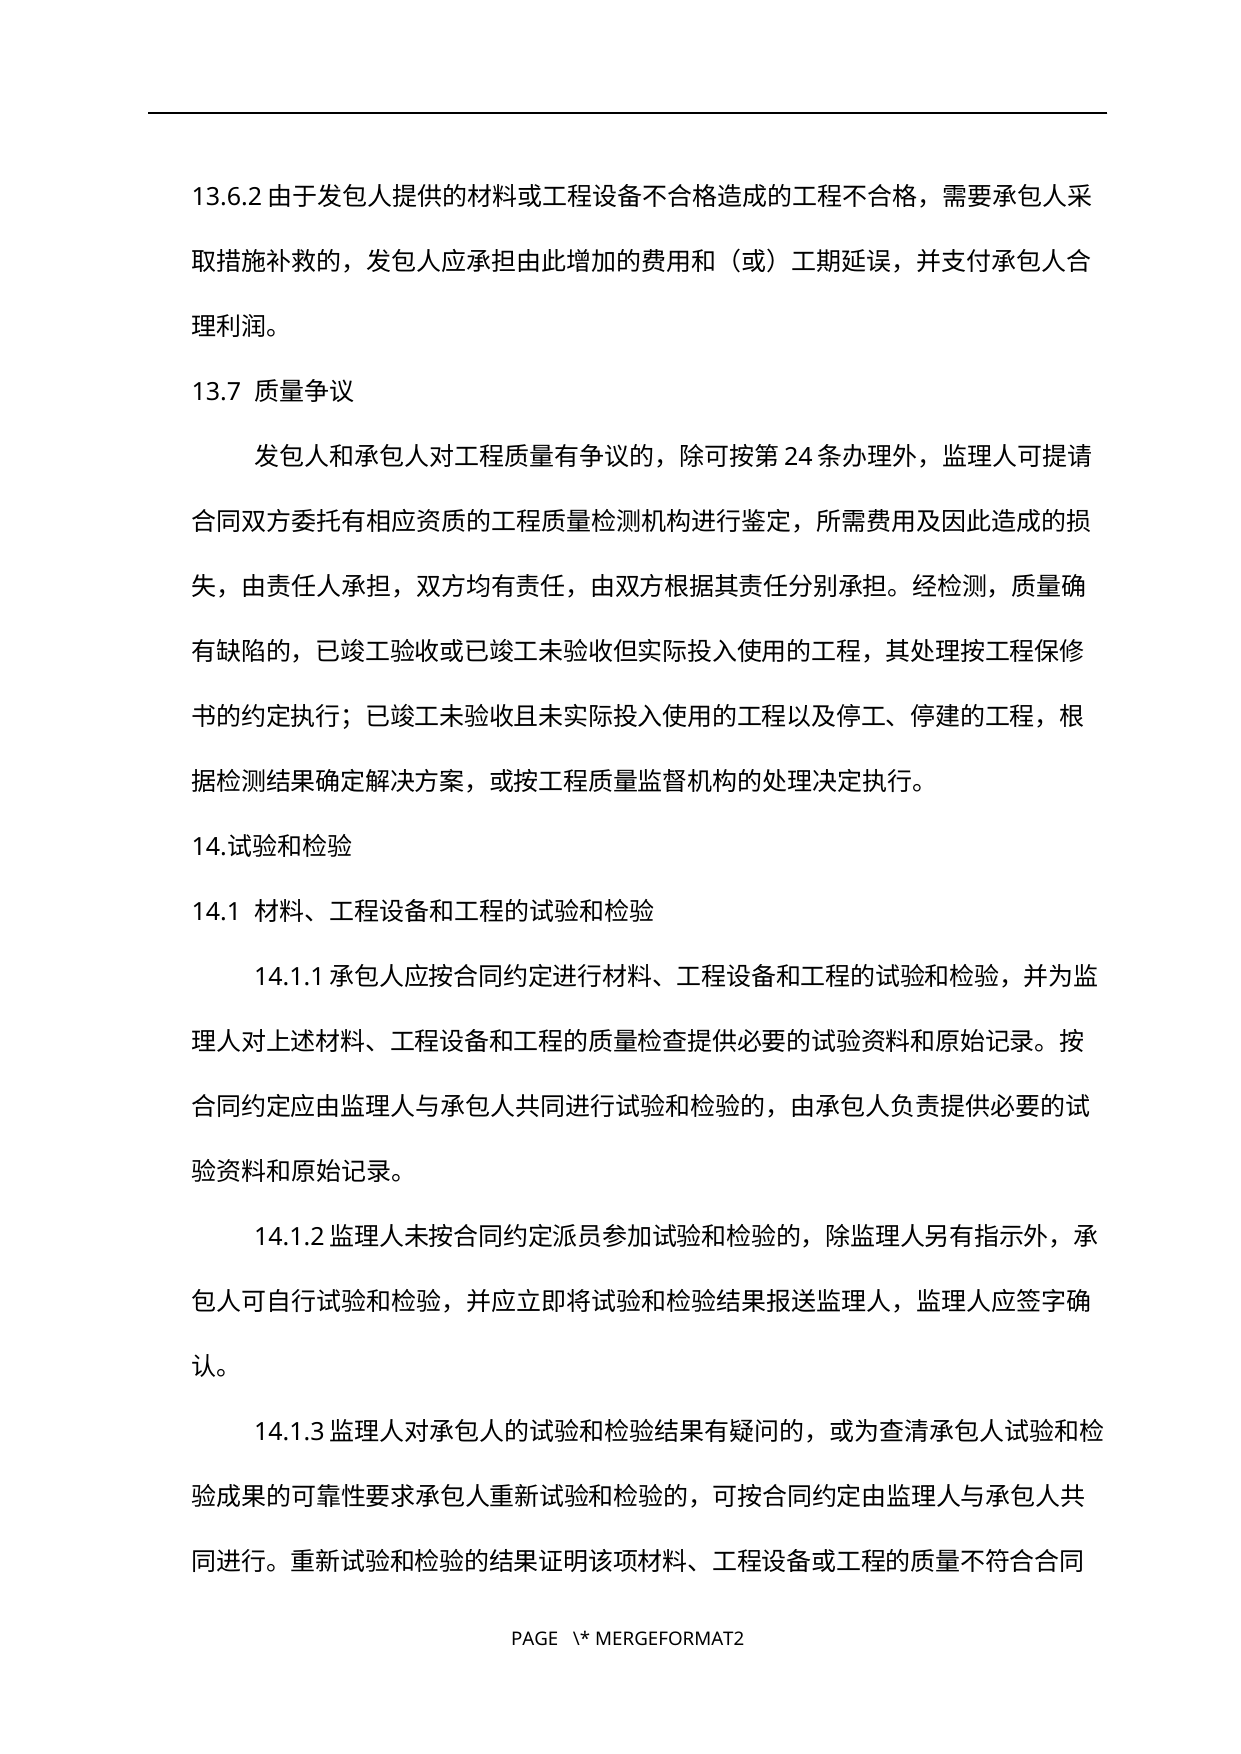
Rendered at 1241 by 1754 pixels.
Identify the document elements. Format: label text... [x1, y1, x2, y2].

text 14.1.2监理人未按合同约定派员参加试验和检验的，除监理人另有指示外，承包人可自行试验和检验，并应立即将试验和检验结果报送监理人，监理人应签字确认。 [191, 1202, 1107, 1397]
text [191, 1397, 1107, 1592]
text 发包人和承包人对工程质量有争议的，除可按第24条办理外，监理人可提请合同双方委托有相应资质的工程质量检测机构进行鉴定，所需费用及因此造成的损失，由责任人承担，双方均有责任，由双方根据其责任分别承担。经检测，质量确有缺陷的，已竣工验收或已竣工未验收但实际投入使用的工程，其处理按工程保修书的约定执行；已竣工未验收且未实际投入使用的工程以及停工、停建的工程，根据检测结果确定解决方案，或按工程质量监督机构的处理决定执行。 [191, 422, 1107, 812]
text 14.试验和检验 [191, 812, 1107, 877]
text 14.1.1承包人应按合同约定进行材料、工程设备和工程的试验和检验，并为监理人对上述材料、工程设备和工程的质量检查提供必要的试验资料和原始记录。按合同约定应由监理人与承包人共同进行试验和检验的，由承包人负责提供必要的试验资料和原始记录。 [191, 942, 1107, 1202]
text 13.7 质量争议 [191, 357, 1107, 422]
text 13.6.2由于发包人提供的材料或工程设备不合格造成的工程不合格，需要承包人采取措施补救的，发包人应承担由此增加的费用和（或）工期延误，并支付承包人合理利润。 [191, 162, 1107, 357]
text 14.1 材料、工程设备和工程的试验和检验 [191, 877, 1107, 942]
